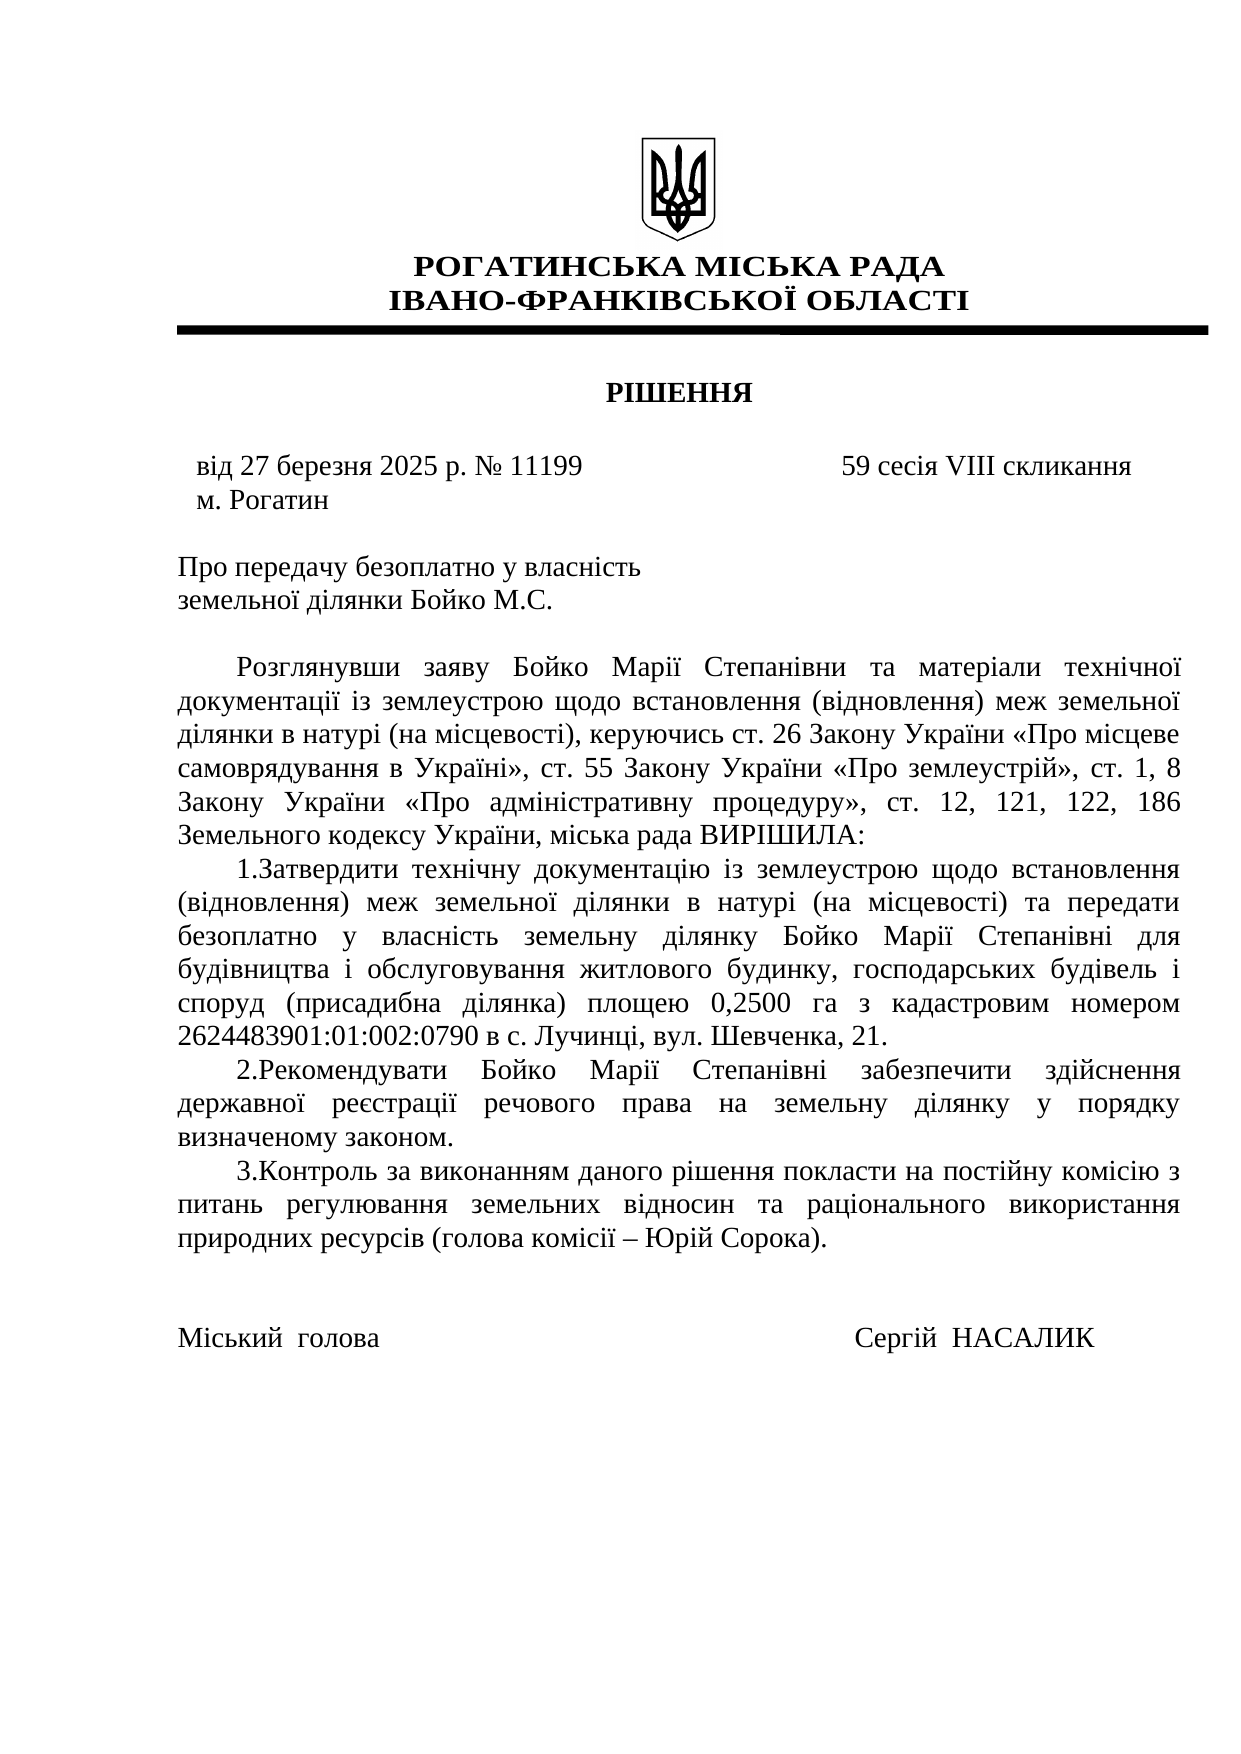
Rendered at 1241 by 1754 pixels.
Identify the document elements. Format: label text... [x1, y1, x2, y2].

text м. Рогатин [196, 482, 1237, 515]
text 1.Затвердити технічну документацію із землеустрою щодо встановлення (відновлення) меж земельної ділянки в натурі (на місцевості) та передати безоплатно у власність земельну ділянку Бойко Марії Степанівні для будівництва і обслуговування житлового будинку, господарських будівель і споруд (присадибна ділянка) площею 0,2500 га з кадастровим номером 2624483901:01:002:0790 в с. Лучинці, вул. Шевченка, 21. [177, 851, 1181, 1052]
text 3.Контроль за виконанням даного рішення покласти на постійну комісію з питань регулювання земельних відносин та раціонального використання природних ресурсів (голова комісії – Юрій Сорока). [177, 1153, 1181, 1253]
text ІВАНО-ФРАНКІВСЬКОЇ ОБЛАСТІ [177, 283, 1181, 316]
text РОГАТИНСЬКА МІСЬКА РАДА [177, 249, 1181, 283]
text РІШЕННЯ [177, 375, 1181, 408]
text 2.Рекомендувати Бойко Марії Степанівні забезпечити здійснення державної реєстрації речового права на земельну ділянку у порядку визначеному законом. [177, 1052, 1181, 1153]
text від 27 березня 2025 р. № 11199 59 сесія VIII скликання [196, 448, 1237, 482]
text земельної ділянки Бойко М.С. [177, 582, 1181, 616]
text Міський голова Сергій НАСАЛИК [177, 1320, 1181, 1354]
text Про передачу безоплатно у власність [177, 549, 1237, 582]
text Розглянувши заяву Бойко Марії Степанівни та матеріали технічної документації із землеустрою щодо встановлення (відновлення) меж земельної ділянки в натурі (на місцевості), керуючись ст. 26 Закону України «Про місцеве самоврядування в Україні», ст. 55 Закону України «Про землеустрій», ст. 1, 8 Закону України «Про адміністративну процедуру», ст. 12, 121, 122, 186 Земельного кодексу України, міська рада ВИРІШИЛА: [177, 649, 1181, 851]
